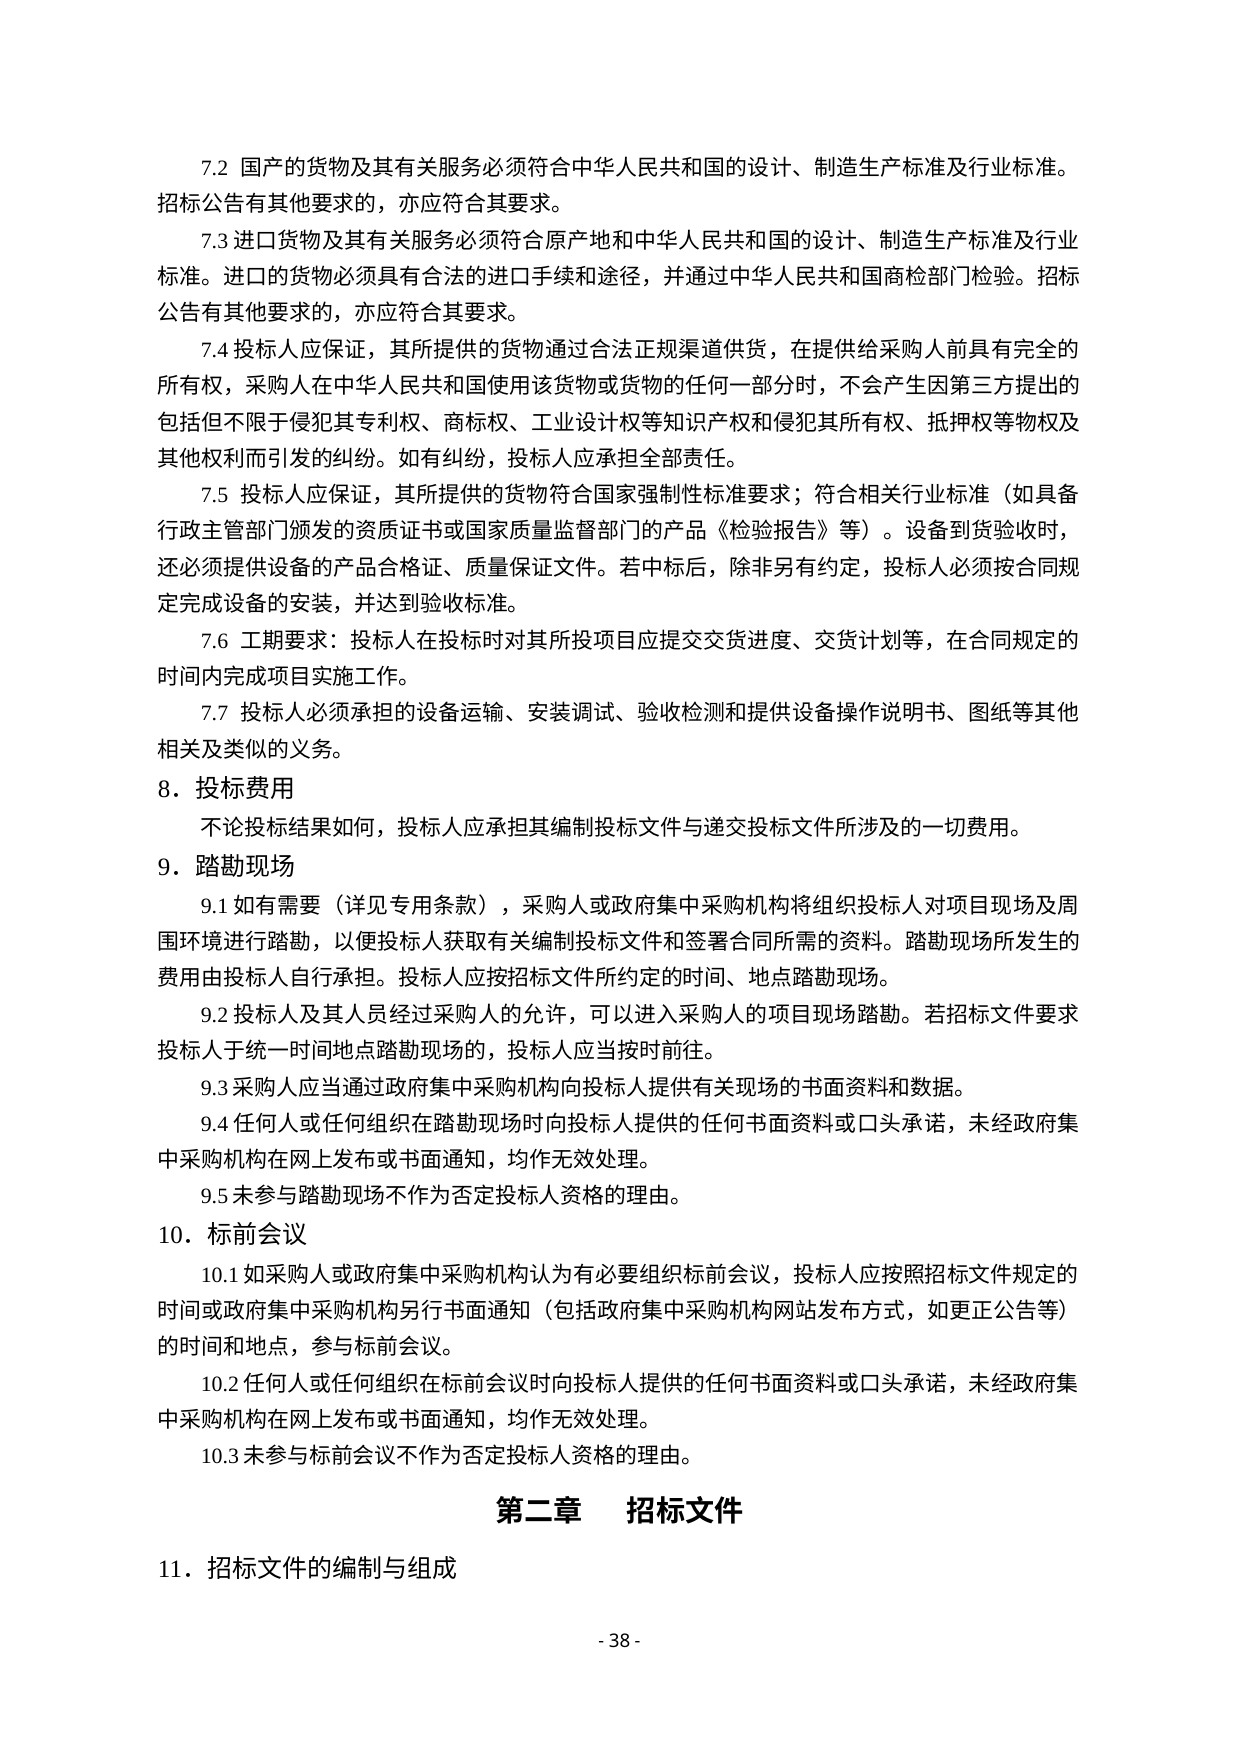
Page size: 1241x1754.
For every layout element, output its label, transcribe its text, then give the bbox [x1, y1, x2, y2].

text 8．投标费用 [158, 768, 1081, 804]
text 10．标前会议 [158, 1215, 1081, 1251]
text 7.2 国产的货物及其有关服务必须符合中华人民共和国的设计、制造生产标准及行业标准。招标公告有其他要求的，亦应符合其要求。 [158, 150, 1081, 218]
text 9.4任何人或任何组织在踏勘现场时向投标人提供的任何书面资料或口头承诺，未经政府集中采购机构在网上发布或书面通知，均作无效处理。 [158, 1106, 1081, 1174]
text 9.3采购人应当通过政府集中采购机构向投标人提供有关现场的书面资料和数据。 [158, 1069, 1081, 1101]
text 7.7 投标人必须承担的设备运输、安装调试、验收检测和提供设备操作说明书、图纸等其他相关及类似的义务。 [158, 695, 1081, 763]
text 9.1如有需要（详见专用条款），采购人或政府集中采购机构将组织投标人对项目现场及周围环境进行踏勘，以便投标人获取有关编制投标文件和签署合同所需的资料。踏勘现场所发生的费用由投标人自行承担。投标人应按招标文件所约定的时间、地点踏勘现场。 [158, 888, 1081, 992]
text 10.2任何人或任何组织在标前会议时向投标人提供的任何书面资料或口头承诺，未经政府集中采购机构在网上发布或书面通知，均作无效处理。 [158, 1366, 1081, 1434]
text 7.4投标人应保证，其所提供的货物通过合法正规渠道供货，在提供给采购人前具有完全的所有权，采购人在中华人民共和国使用该货物或货物的任何一部分时，不会产生因第三方提出的包括但不限于侵犯其专利权、商标权、工业设计权等知识产权和侵犯其所有权、抵押权等物权及其他权利而引发的纠纷。如有纠纷，投标人应承担全部责任。 [158, 332, 1081, 472]
text 7.5 投标人应保证，其所提供的货物符合国家强制性标准要求；符合相关行业标准（如具备行政主管部门颁发的资质证书或国家质量监督部门的产品《检验报告》等）。设备到货验收时，还必须提供设备的产品合格证、质量保证文件。若中标后，除非另有约定，投标人必须按合同规定完成设备的安装，并达到验收标准。 [158, 477, 1081, 618]
text 不论投标结果如何，投标人应承担其编制投标文件与递交投标文件所涉及的一切费用。 [158, 810, 1081, 841]
text 9.2投标人及其人员经过采购人的允许，可以进入采购人的项目现场踏勘。若招标文件要求投标人于统一时间地点踏勘现场的，投标人应当按时前往。 [158, 997, 1081, 1065]
text 7.6 工期要求：投标人在投标时对其所投项目应提交交货进度、交货计划等，在合同规定的时间内完成项目实施工作。 [158, 623, 1081, 691]
text 11．招标文件的编制与组成 [158, 1548, 1081, 1584]
list 招标文件 [158, 1487, 1081, 1529]
text 9.5未参与踏勘现场不作为否定投标人资格的理由。 [158, 1178, 1081, 1210]
text 7.3进口货物及其有关服务必须符合原产地和中华人民共和国的设计、制造生产标准及行业标准。进口的货物必须具有合法的进口手续和途径，并通过中华人民共和国商检部门检验。招标公告有其他要求的，亦应符合其要求。 [158, 223, 1081, 327]
text 9．踏勘现场 [158, 846, 1081, 882]
text 10.3未参与标前会议不作为否定投标人资格的理由。 [158, 1438, 1081, 1470]
text 10.1如采购人或政府集中采购机构认为有必要组织标前会议，投标人应按照招标文件规定的时间或政府集中采购机构另行书面通知（包括政府集中采购机构网站发布方式，如更正公告等）的时间和地点，参与标前会议。 [158, 1257, 1081, 1361]
